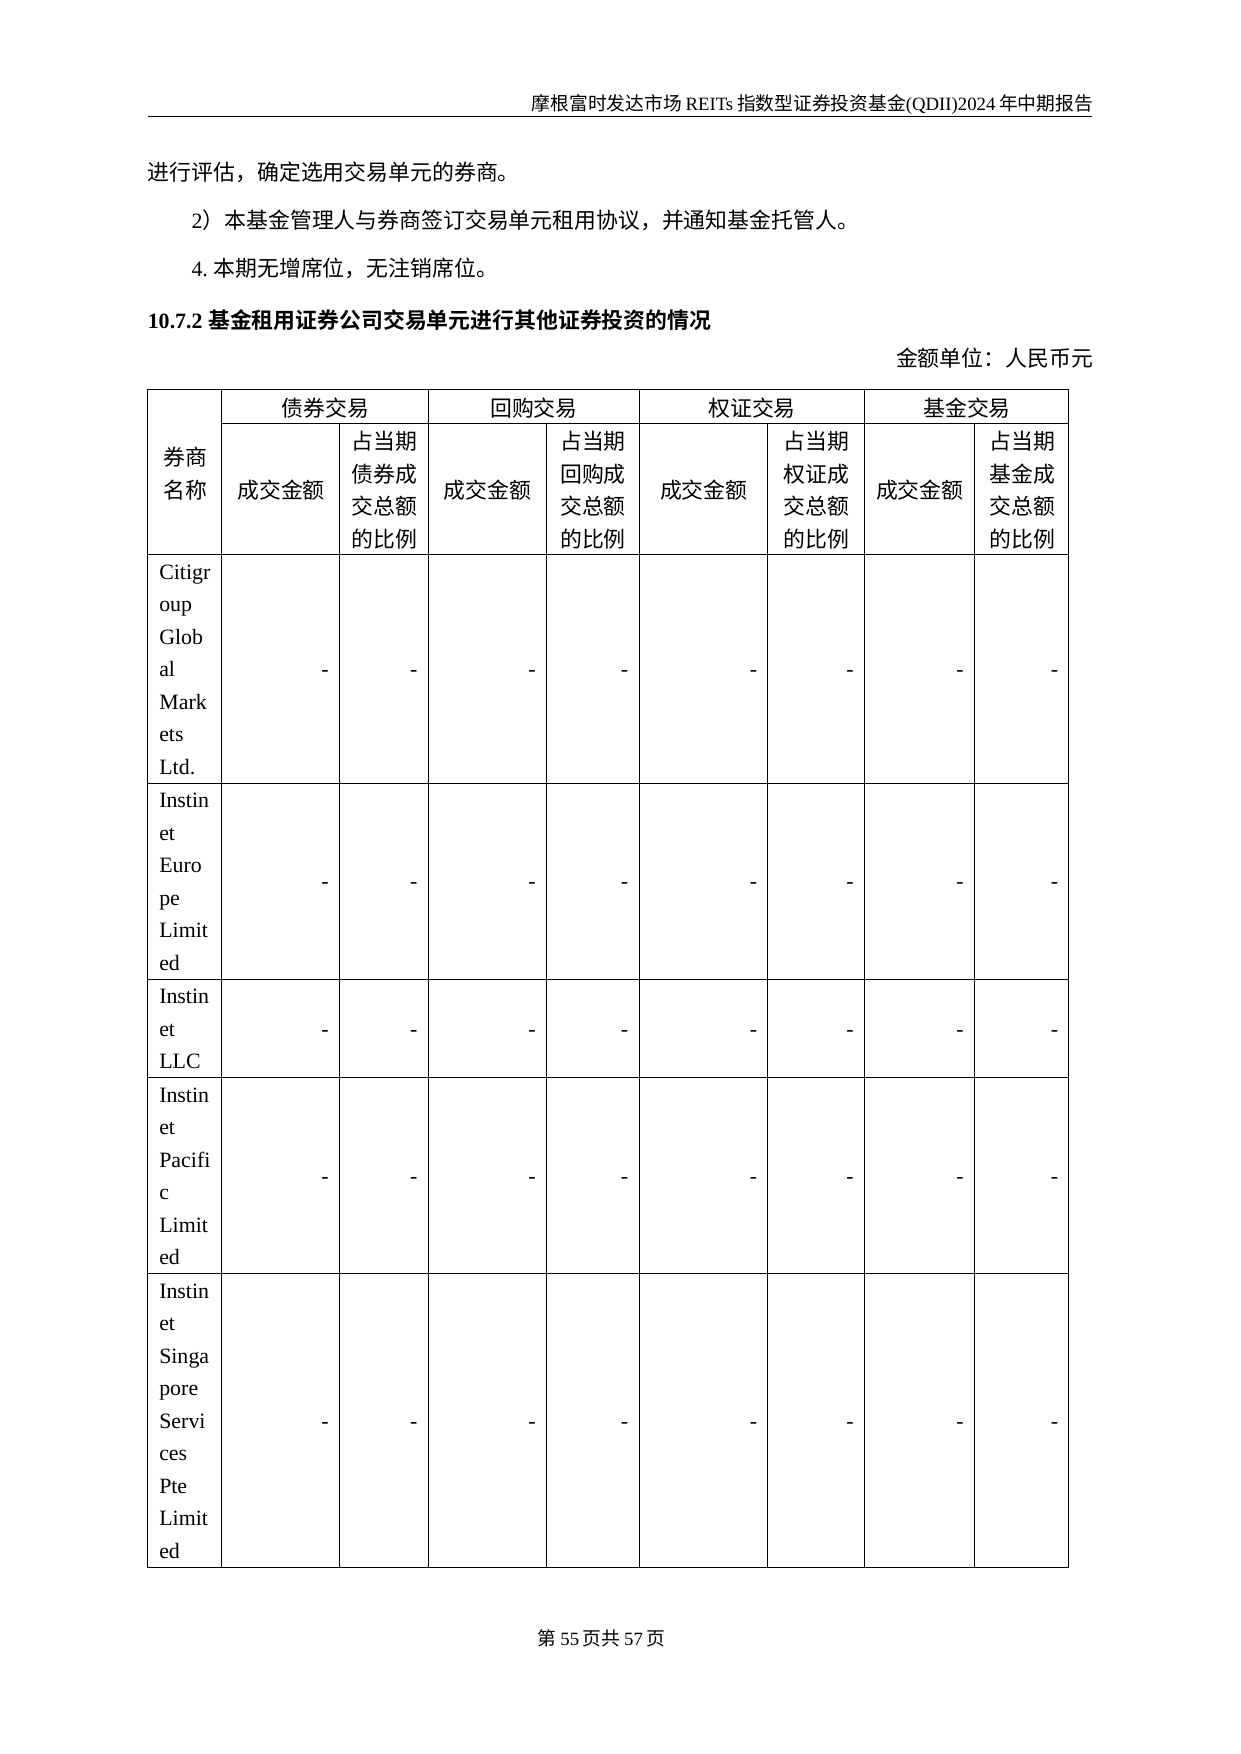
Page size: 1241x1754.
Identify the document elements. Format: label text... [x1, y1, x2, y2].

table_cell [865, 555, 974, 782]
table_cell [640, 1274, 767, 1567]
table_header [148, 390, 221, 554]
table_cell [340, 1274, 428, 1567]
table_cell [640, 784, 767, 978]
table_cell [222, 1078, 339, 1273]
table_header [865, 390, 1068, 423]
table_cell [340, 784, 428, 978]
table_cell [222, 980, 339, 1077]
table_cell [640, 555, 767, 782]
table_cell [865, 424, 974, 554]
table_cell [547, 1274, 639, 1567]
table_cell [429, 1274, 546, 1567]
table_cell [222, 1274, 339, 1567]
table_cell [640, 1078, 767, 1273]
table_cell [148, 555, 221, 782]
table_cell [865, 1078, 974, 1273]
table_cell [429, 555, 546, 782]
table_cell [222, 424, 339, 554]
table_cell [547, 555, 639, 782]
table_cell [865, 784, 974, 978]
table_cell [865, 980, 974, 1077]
text 2）本基金管理人与券商签订交易单元租用协议，并通知基金托管人。 [148, 203, 1092, 235]
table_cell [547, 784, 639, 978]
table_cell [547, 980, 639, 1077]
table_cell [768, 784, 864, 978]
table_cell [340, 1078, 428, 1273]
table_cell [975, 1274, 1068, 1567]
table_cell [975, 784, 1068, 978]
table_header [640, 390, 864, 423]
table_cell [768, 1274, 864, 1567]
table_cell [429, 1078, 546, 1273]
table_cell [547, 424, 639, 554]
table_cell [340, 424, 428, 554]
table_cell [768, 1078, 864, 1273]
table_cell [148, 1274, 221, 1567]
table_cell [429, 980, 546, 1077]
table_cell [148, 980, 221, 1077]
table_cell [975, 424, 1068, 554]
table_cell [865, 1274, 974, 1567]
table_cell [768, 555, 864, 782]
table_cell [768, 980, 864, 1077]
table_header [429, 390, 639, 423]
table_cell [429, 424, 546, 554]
text 金额单位：人民币元 [148, 341, 1092, 373]
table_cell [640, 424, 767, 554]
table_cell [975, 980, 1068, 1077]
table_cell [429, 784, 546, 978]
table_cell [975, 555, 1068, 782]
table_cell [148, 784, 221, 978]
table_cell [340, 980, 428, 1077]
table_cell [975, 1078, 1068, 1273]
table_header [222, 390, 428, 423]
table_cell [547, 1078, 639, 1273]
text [148, 154, 1092, 187]
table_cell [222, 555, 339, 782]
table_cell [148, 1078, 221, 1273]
text 10.7.2 基金租用证券公司交易单元进行其他证券投资的情况 [148, 302, 1092, 335]
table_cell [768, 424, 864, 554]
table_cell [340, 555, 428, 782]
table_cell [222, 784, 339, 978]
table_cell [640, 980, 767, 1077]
text 4. 本期无增席位，无注销席位。 [148, 251, 1092, 283]
